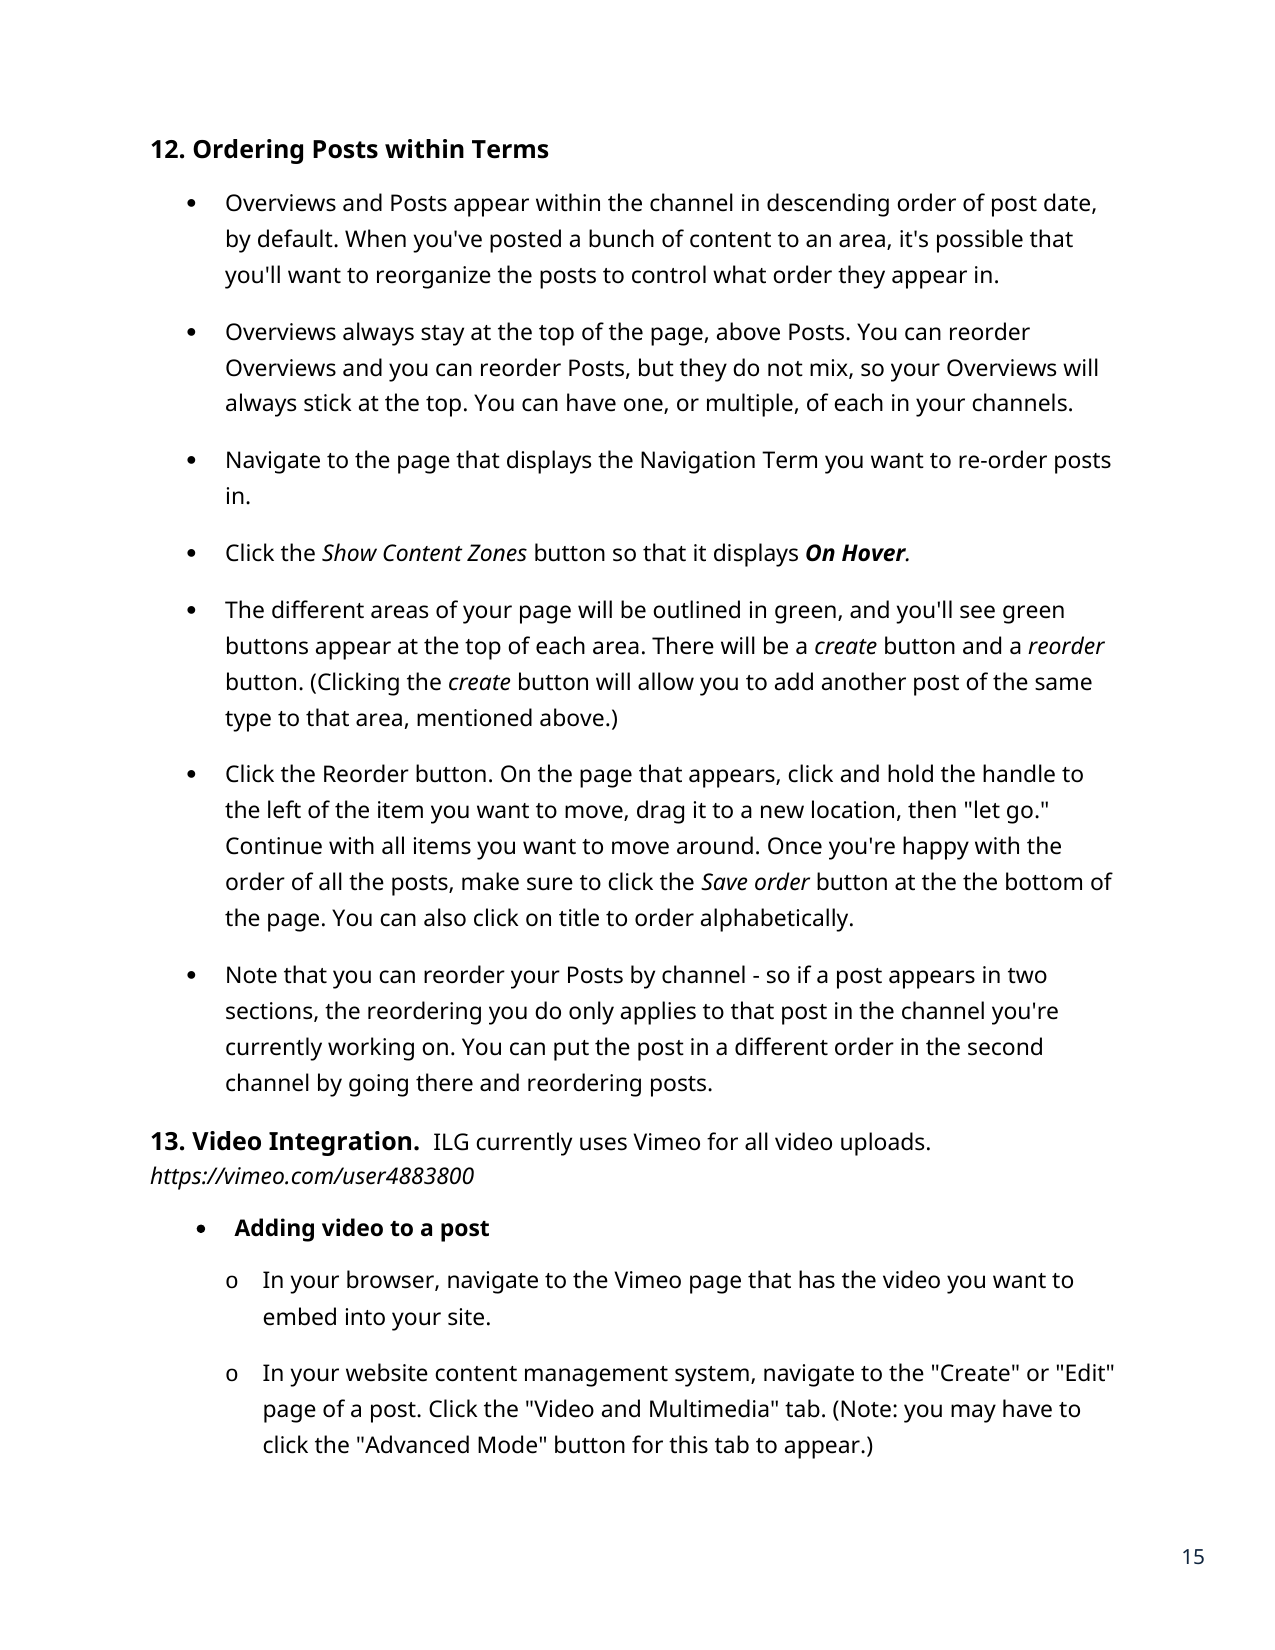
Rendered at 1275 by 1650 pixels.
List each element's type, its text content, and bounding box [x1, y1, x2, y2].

list In your browser, navigate to the Vimeo page that has the video you want to embed into your site. [225, 1264, 1125, 1332]
list Click the Reorder button. On the page that appears, click and hold the handle to the left of the item you want to move, drag it to a new location, then "let go." Continue with all items you want to move around. Once you're happy with the order of all the posts, make sure to click the Save order button at the the bottom of the page. You can also click on title to order alphabetically. [187, 758, 1125, 933]
text 12. Ordering Posts within Terms [150, 132, 1125, 166]
list Overviews and Posts appear within the channel in descending order of post date, by default. When you've posted a bunch of content to an area, it's possible that you'll want to reorganize the posts to control what order they appear in. [187, 187, 1125, 290]
list Overviews always stay at the top of the page, above Posts. You can reorder Overviews and you can reorder Posts, but they do not mix, so your Overviews will always stick at the top. You can have one, or multiple, of each in your channels. [187, 316, 1125, 419]
list Note that you can reorder your Posts by channel - so if a post appears in two sections, the reordering you do only applies to that post in the channel you're currently working on. You can put the post in a different order in the second channel by going there and reordering posts. [187, 959, 1125, 1098]
text 13. Video Integration. ILG currently uses Vimeo for all video uploads. https://vimeo.com/user4883800 [150, 1123, 1125, 1191]
list In your website content management system, navigate to the "Create" or "Edit" page of a post. Click the "Video and Multimedia" tab. (Note: you may have to click the "Advanced Mode" button for this tab to appear.) [225, 1357, 1125, 1460]
list Click the Show Content Zones button so that it displays On Hover. [187, 537, 1125, 568]
list Adding video to a post [197, 1212, 1125, 1243]
list The different areas of your page will be outlined in green, and you'll see green buttons appear at the top of each area. There will be a create button and a reorder button. (Clicking the create button will allow you to add another post of the same type to that area, mentioned above.) [187, 594, 1125, 733]
list Navigate to the page that displays the Navigation Term you want to re-order posts in. [187, 444, 1125, 511]
